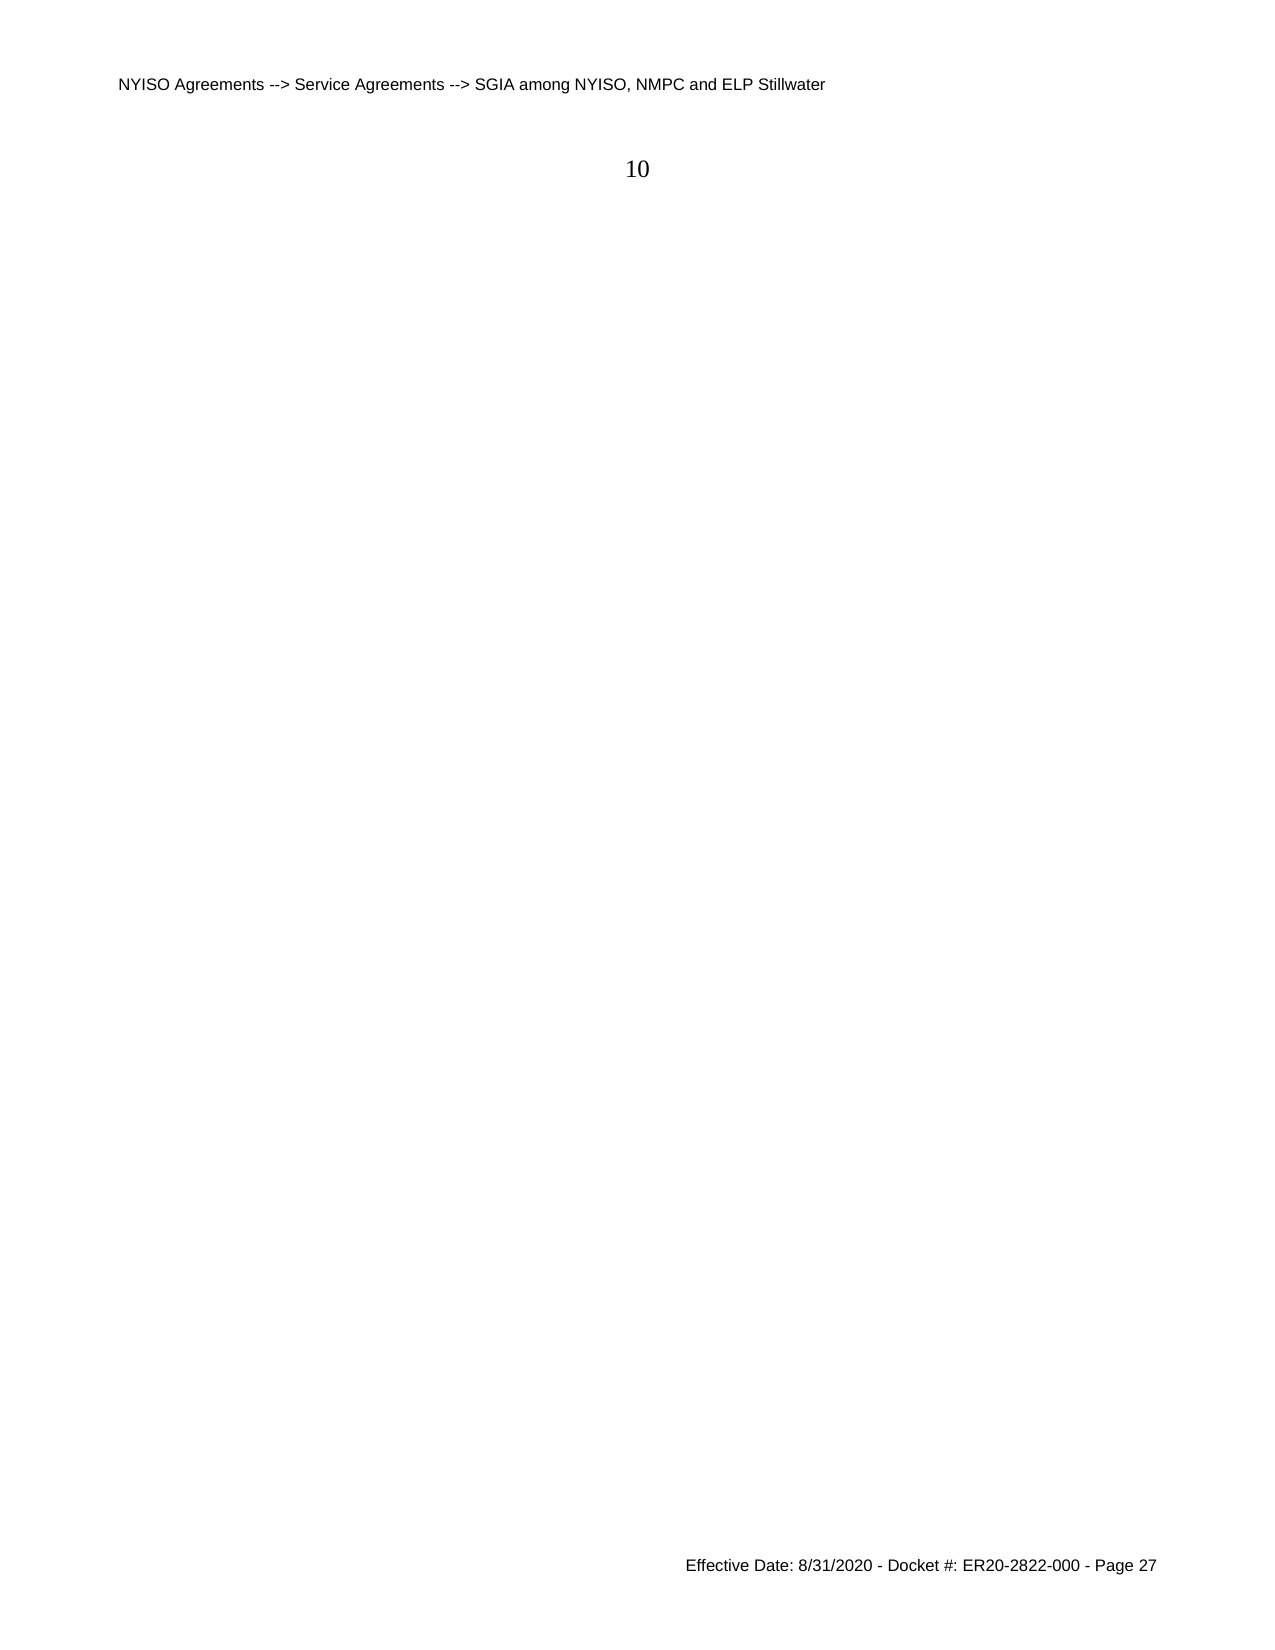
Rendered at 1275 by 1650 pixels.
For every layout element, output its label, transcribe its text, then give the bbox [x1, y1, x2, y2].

text 10 [625, 154, 1275, 183]
